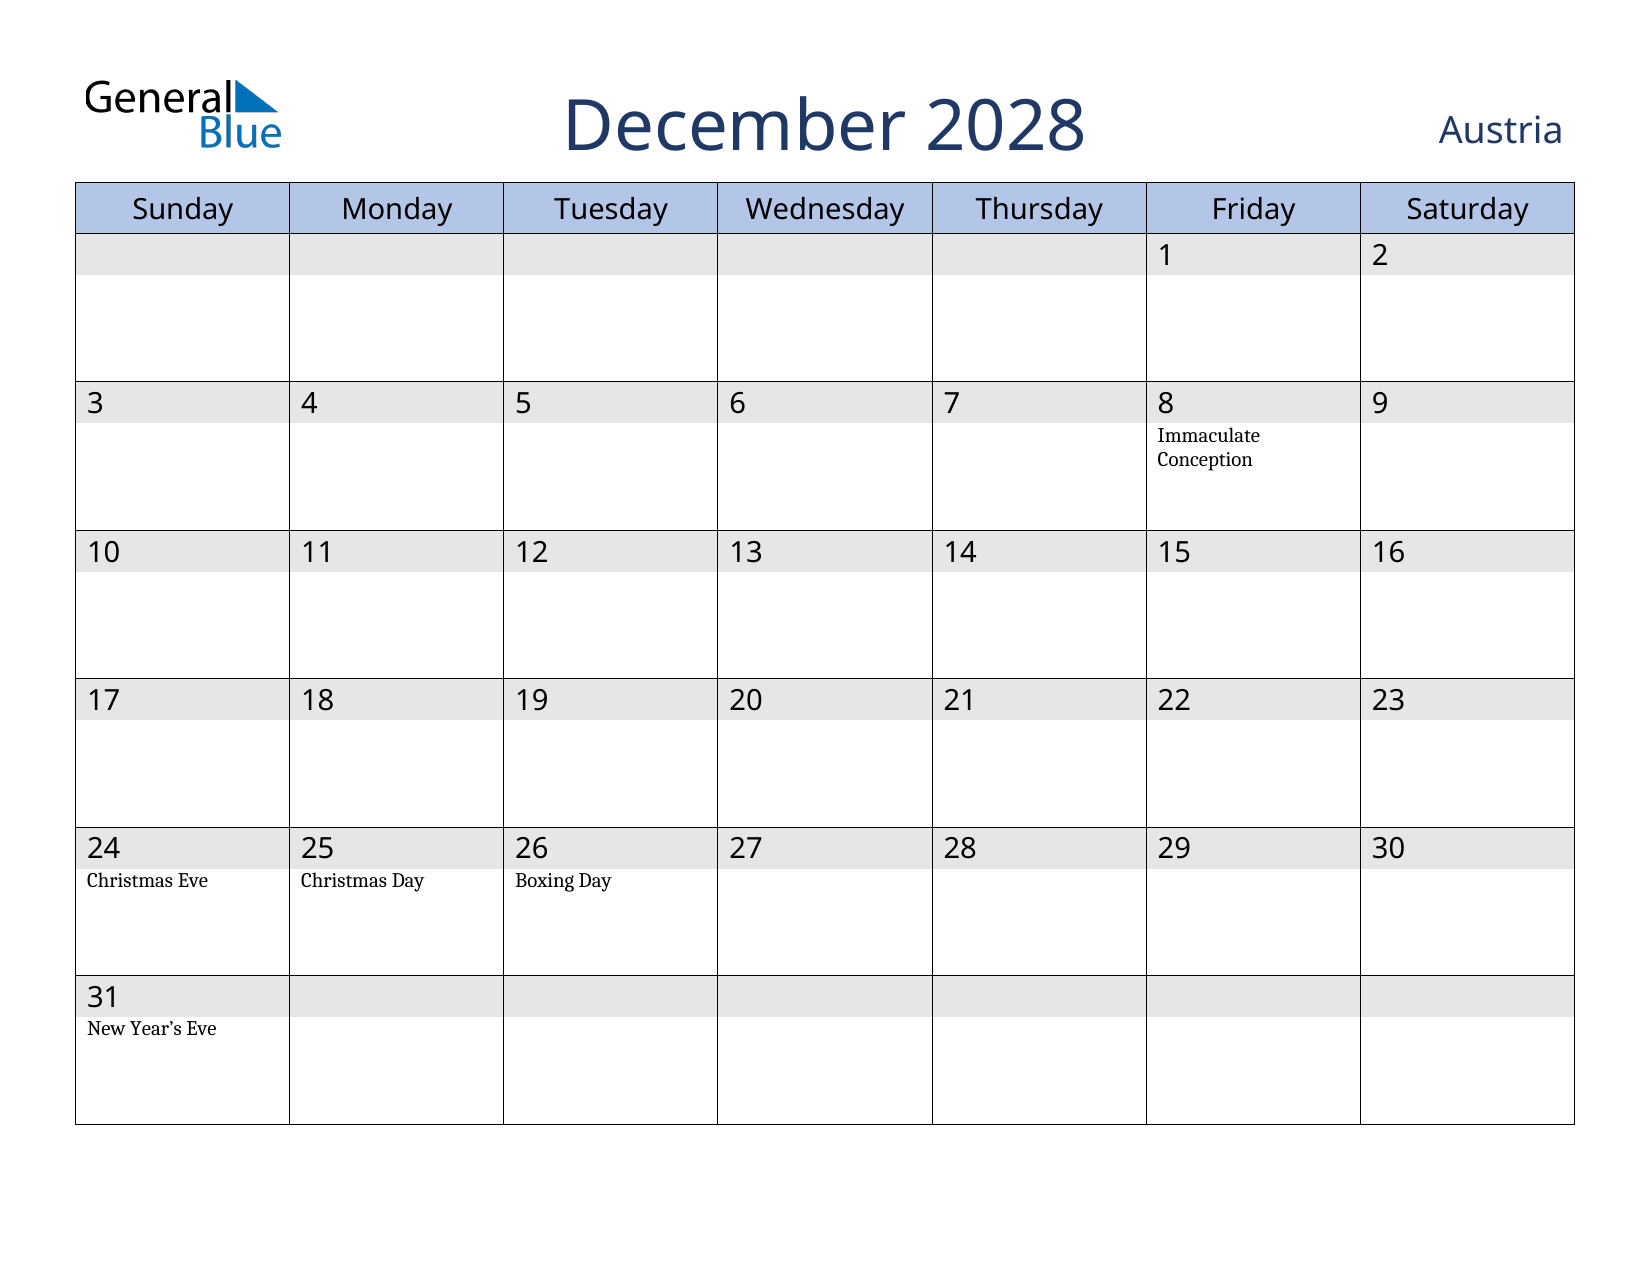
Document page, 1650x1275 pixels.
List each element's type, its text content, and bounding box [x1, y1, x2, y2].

table_cell 23 [1361, 679, 1574, 720]
table_cell 3 [76, 382, 289, 423]
table_cell 20 [718, 679, 932, 720]
table_cell Thursday [933, 183, 1146, 233]
table_cell [290, 234, 503, 275]
picture [86, 80, 281, 148]
table_cell [290, 1017, 503, 1123]
table_cell 29 [1147, 828, 1360, 869]
table_cell Christmas Eve [76, 869, 289, 975]
table_cell 1 [1147, 234, 1360, 275]
table_cell [933, 720, 1146, 827]
table_cell Saturday [1361, 183, 1574, 233]
table_cell 25 [290, 828, 503, 869]
table_cell 18 [290, 679, 503, 720]
table_cell Monday [290, 183, 503, 233]
table_cell [933, 275, 1146, 381]
table_cell 11 [290, 531, 503, 572]
table_header December 2028 [504, 75, 1146, 182]
table_cell [504, 234, 717, 275]
table_cell 26 [504, 828, 717, 869]
table_cell 30 [1361, 828, 1574, 869]
table_cell [504, 572, 717, 678]
table_cell Wednesday [718, 183, 932, 233]
table_cell 17 [76, 679, 289, 720]
table_cell [1147, 720, 1360, 827]
table_cell [76, 720, 289, 827]
table_cell [504, 720, 717, 827]
table_header [76, 75, 503, 182]
table_cell [718, 275, 932, 381]
table_cell 24 [76, 828, 289, 869]
table_cell 9 [1361, 382, 1574, 423]
table_cell 6 [718, 382, 932, 423]
table_cell 14 [933, 531, 1146, 572]
table_cell 5 [504, 382, 717, 423]
table_cell [504, 275, 717, 381]
table_cell [1361, 1017, 1574, 1123]
table_cell [76, 572, 289, 678]
table_cell [1147, 976, 1360, 1017]
table_cell 19 [504, 679, 717, 720]
table_cell [933, 976, 1146, 1017]
table_cell 13 [718, 531, 932, 572]
table_cell [718, 976, 932, 1017]
table_header Austria [1146, 75, 1574, 182]
table_cell [1147, 275, 1360, 381]
table_cell [933, 572, 1146, 678]
table_cell 8 [1147, 382, 1360, 423]
table_cell [504, 423, 717, 530]
table_cell [933, 423, 1146, 530]
table_cell [718, 234, 932, 275]
table_cell [1361, 869, 1574, 975]
table_cell [1361, 423, 1574, 530]
table_cell New Year’s Eve [76, 1017, 289, 1123]
table_cell [1361, 720, 1574, 827]
table_cell [76, 234, 289, 275]
table_cell 12 [504, 531, 717, 572]
table_cell 31 [76, 976, 289, 1017]
table_cell 7 [933, 382, 1146, 423]
table_cell Christmas Day [290, 869, 503, 975]
table_cell [933, 869, 1146, 975]
table_cell [1147, 869, 1360, 975]
table_cell [718, 572, 932, 678]
table_cell [290, 720, 503, 827]
table_cell [1361, 275, 1574, 381]
table_cell 4 [290, 382, 503, 423]
table_cell 22 [1147, 679, 1360, 720]
table_cell Tuesday [504, 183, 717, 233]
table_cell [1361, 572, 1574, 678]
table_cell [290, 275, 503, 381]
table_cell [933, 1017, 1146, 1123]
table_cell 16 [1361, 531, 1574, 572]
table_cell Immaculate Conception [1147, 423, 1360, 530]
table_cell [1361, 976, 1574, 1017]
table_cell [1147, 1017, 1360, 1123]
table_cell [504, 1017, 717, 1123]
table_cell Boxing Day [504, 869, 717, 975]
table_cell [290, 423, 503, 530]
table_cell 15 [1147, 531, 1360, 572]
table_cell Friday [1147, 183, 1360, 233]
table_cell [290, 976, 503, 1017]
table_cell 27 [718, 828, 932, 869]
table_cell [718, 720, 932, 827]
table_cell [718, 1017, 932, 1123]
table_cell 10 [76, 531, 289, 572]
table_cell [76, 423, 289, 530]
table_cell 21 [933, 679, 1146, 720]
table_cell Sunday [76, 183, 289, 233]
table_cell [504, 976, 717, 1017]
table_cell [718, 423, 932, 530]
table_cell 28 [933, 828, 1146, 869]
table_cell [290, 572, 503, 678]
table_cell [1147, 572, 1360, 678]
table_cell [933, 234, 1146, 275]
table_cell 2 [1361, 234, 1574, 275]
table_cell [76, 275, 289, 381]
table_cell [718, 869, 932, 975]
